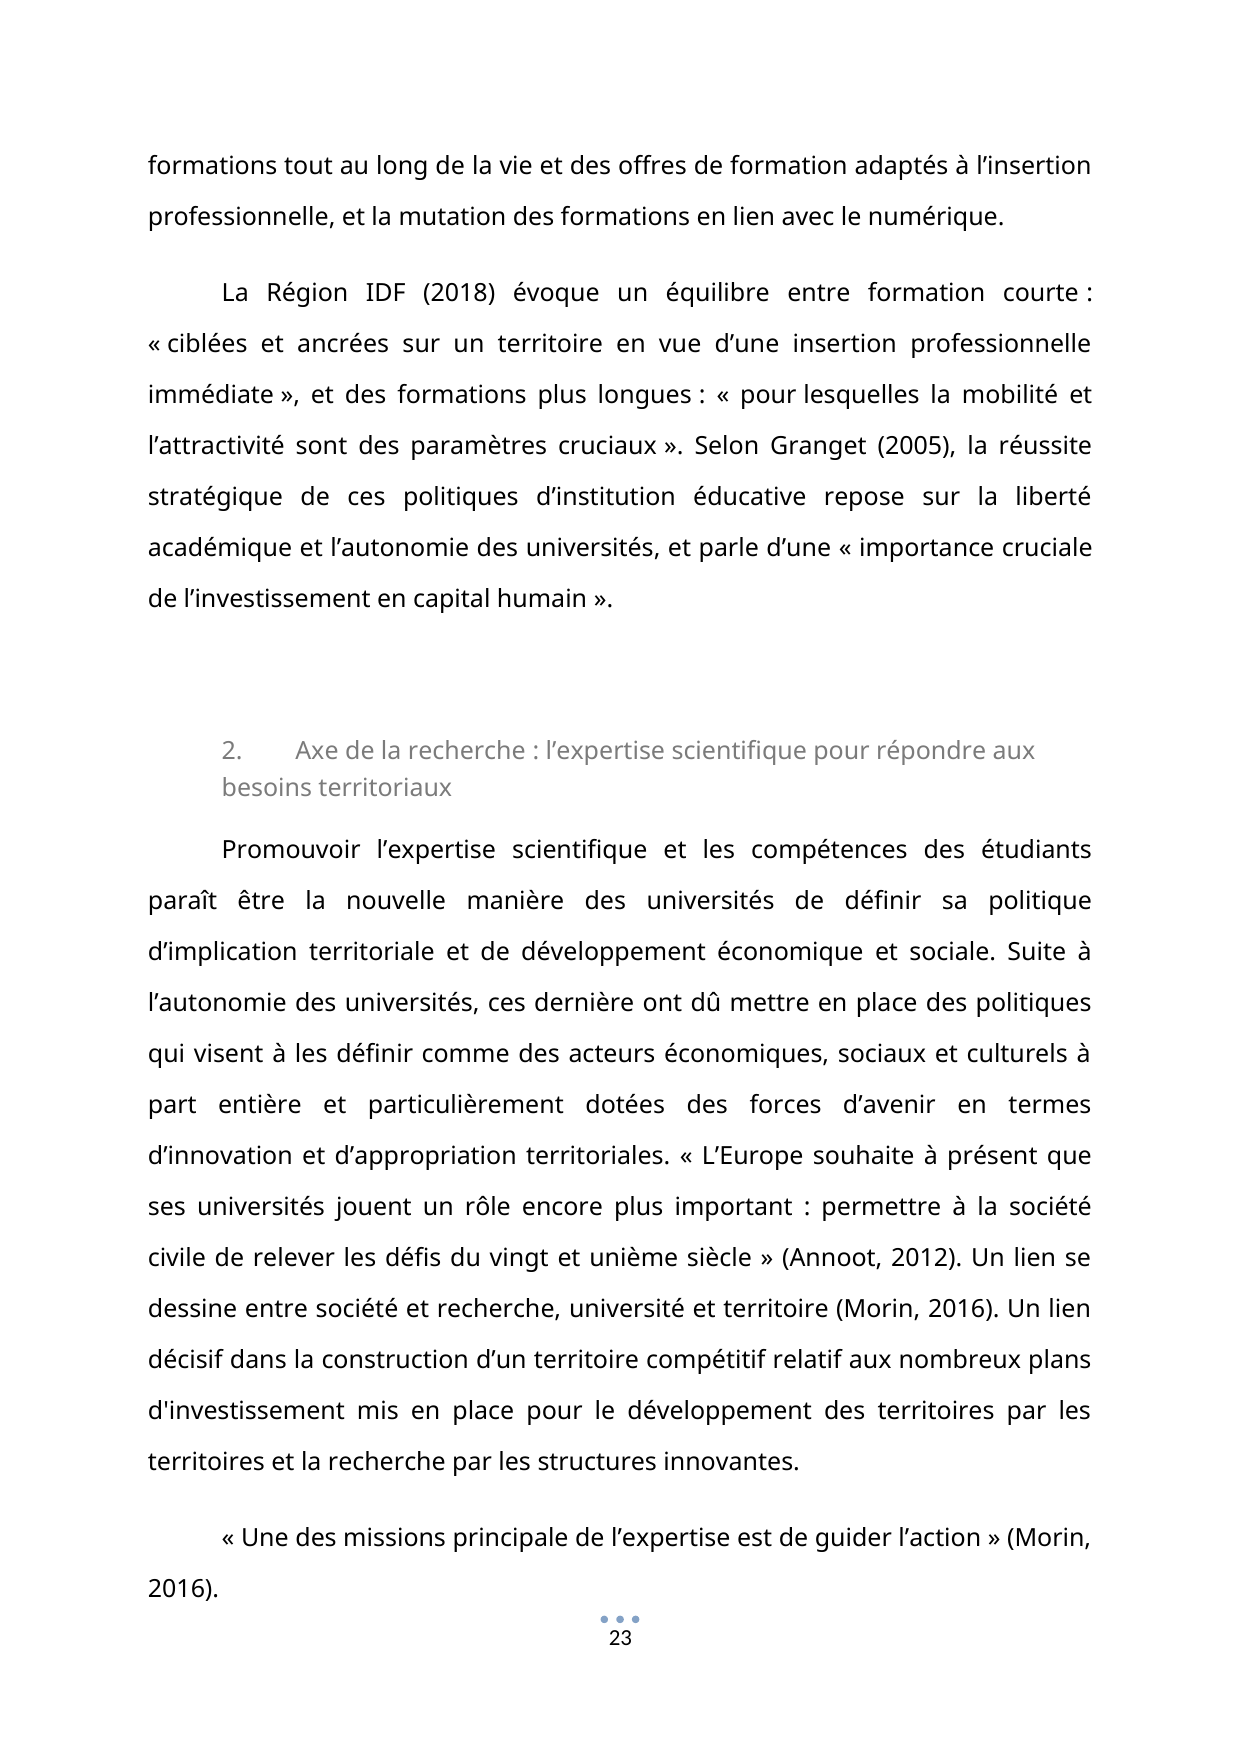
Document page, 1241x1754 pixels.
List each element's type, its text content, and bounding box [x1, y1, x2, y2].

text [148, 148, 1093, 233]
subtitle Axe de la recherche : l’expertise scientifique pour répondre aux besoins territoriaux [221, 733, 1093, 804]
text Promouvoir l’expertise scientifique et les compétences des étudiants paraît être la nouvelle manière des universités de définir sa politique d’implication territoriale et de développement économique et sociale. Suite à l’autonomie des universités, ces dernière ont dû mettre en place des politiques qui visent à les définir comme des acteurs économiques, sociaux et culturels à part entière et particulièrement dotées des forces d’avenir en termes d’innovation et d’appropriation territoriales. « L’Europe souhaite à présent que ses universités jouent un rôle encore plus important : permettre à la société civile de relever les défis du vingt et unième siècle » (Annoot, 2012). Un lien se dessine entre société et recherche, université et territoire (Morin, 2016). Un lien décisif dans la construction d’un territoire compétitif relatif aux nombreux plans d'investissement mis en place pour le développement des territoires par les territoires et la recherche par les structures innovantes. [148, 832, 1093, 1478]
text La Région IDF (2018) évoque un équilibre entre formation courte : « ciblées et ancrées sur un territoire en vue d’une insertion professionnelle immédiate », et des formations plus longues : « pour lesquelles la mobilité et l’attractivité sont des paramètres cruciaux ». Selon Granget (2005), la réussite stratégique de ces politiques d’institution éducative repose sur la liberté académique et l’autonomie des universités, et parle d’une « importance cruciale de l’investissement en capital humain ». [148, 275, 1093, 615]
text « Une des missions principale de l’expertise est de guider l’action » (Morin, 2016). [148, 1520, 1093, 1605]
